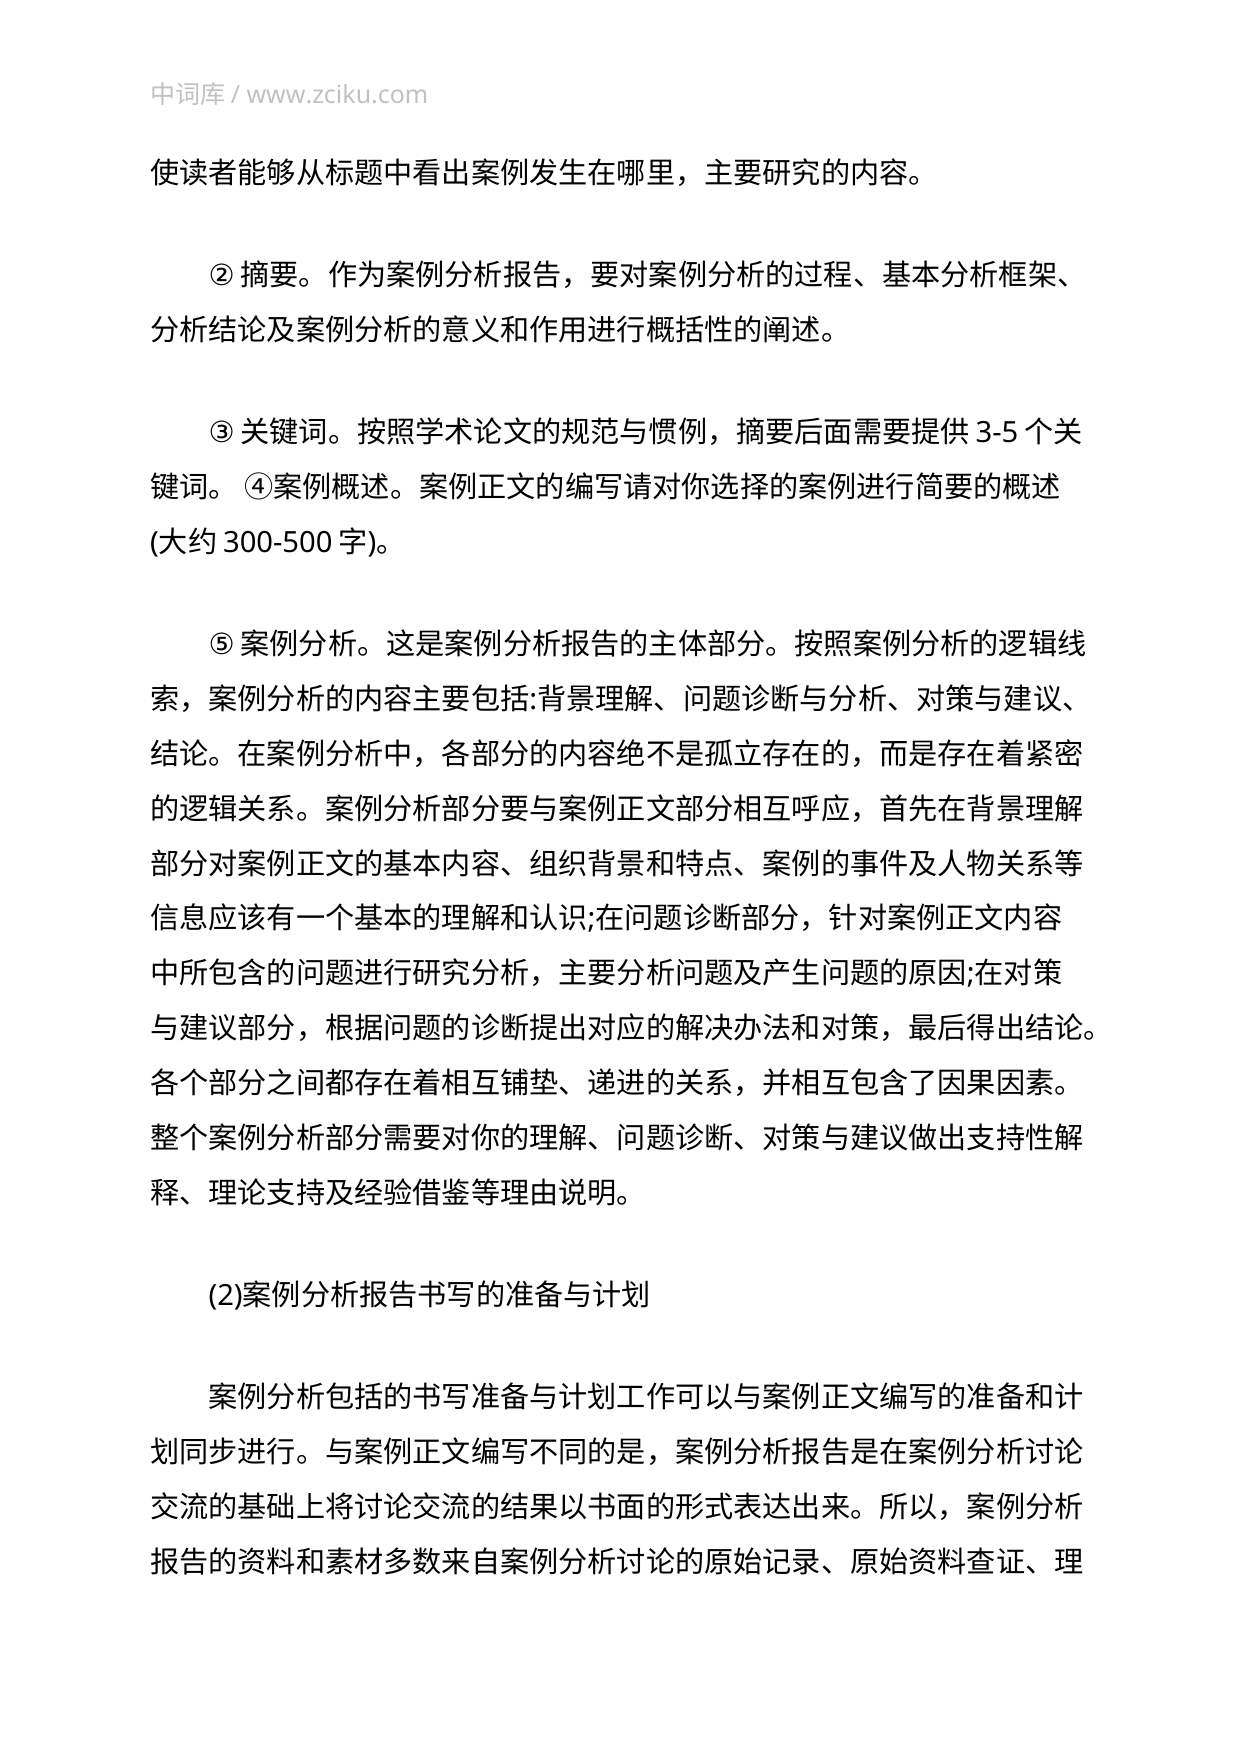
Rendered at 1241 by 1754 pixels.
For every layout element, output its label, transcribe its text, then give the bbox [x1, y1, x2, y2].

text ③关键词。按照学术论文的规范与惯例，摘要后面需要提供3-5个关键词。 ④案例概述。案例正文的编写请对你选择的案例进行简要的概述(大约300-500字)。 [150, 408, 1090, 561]
text (2)案例分析报告书写的准备与计划 [150, 1272, 1090, 1314]
text ②摘要。作为案例分析报告，要对案例分析的过程、基本分析框架、分析结论及案例分析的意义和作用进行概括性的阐述。 [150, 252, 1090, 349]
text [150, 150, 1090, 192]
text ⑤案例分析。这是案例分析报告的主体部分。按照案例分析的逻辑线索，案例分析的内容主要包括:背景理解、问题诊断与分析、对策与建议、结论。在案例分析中，各部分的内容绝不是孤立存在的，而是存在着紧密的逻辑关系。案例分析部分要与案例正文部分相互呼应，首先在背景理解部分对案例正文的基本内容、组织背景和特点、案例的事件及人物关系等信息应该有一个基本的理解和认识;在问题诊断部分，针对案例正文内容中所包含的问题进行研究分析，主要分析问题及产生问题的原因;在对策与建议部分，根据问题的诊断提出对应的解决办法和对策，最后得出结论。各个部分之间都存在着相互铺垫、递进的关系，并相互包含了因果因素。整个案例分析部分需要对你的理解、问题诊断、对策与建议做出支持性解释、理论支持及经验借鉴等理由说明。 [150, 620, 1090, 1212]
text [150, 1373, 1090, 1581]
